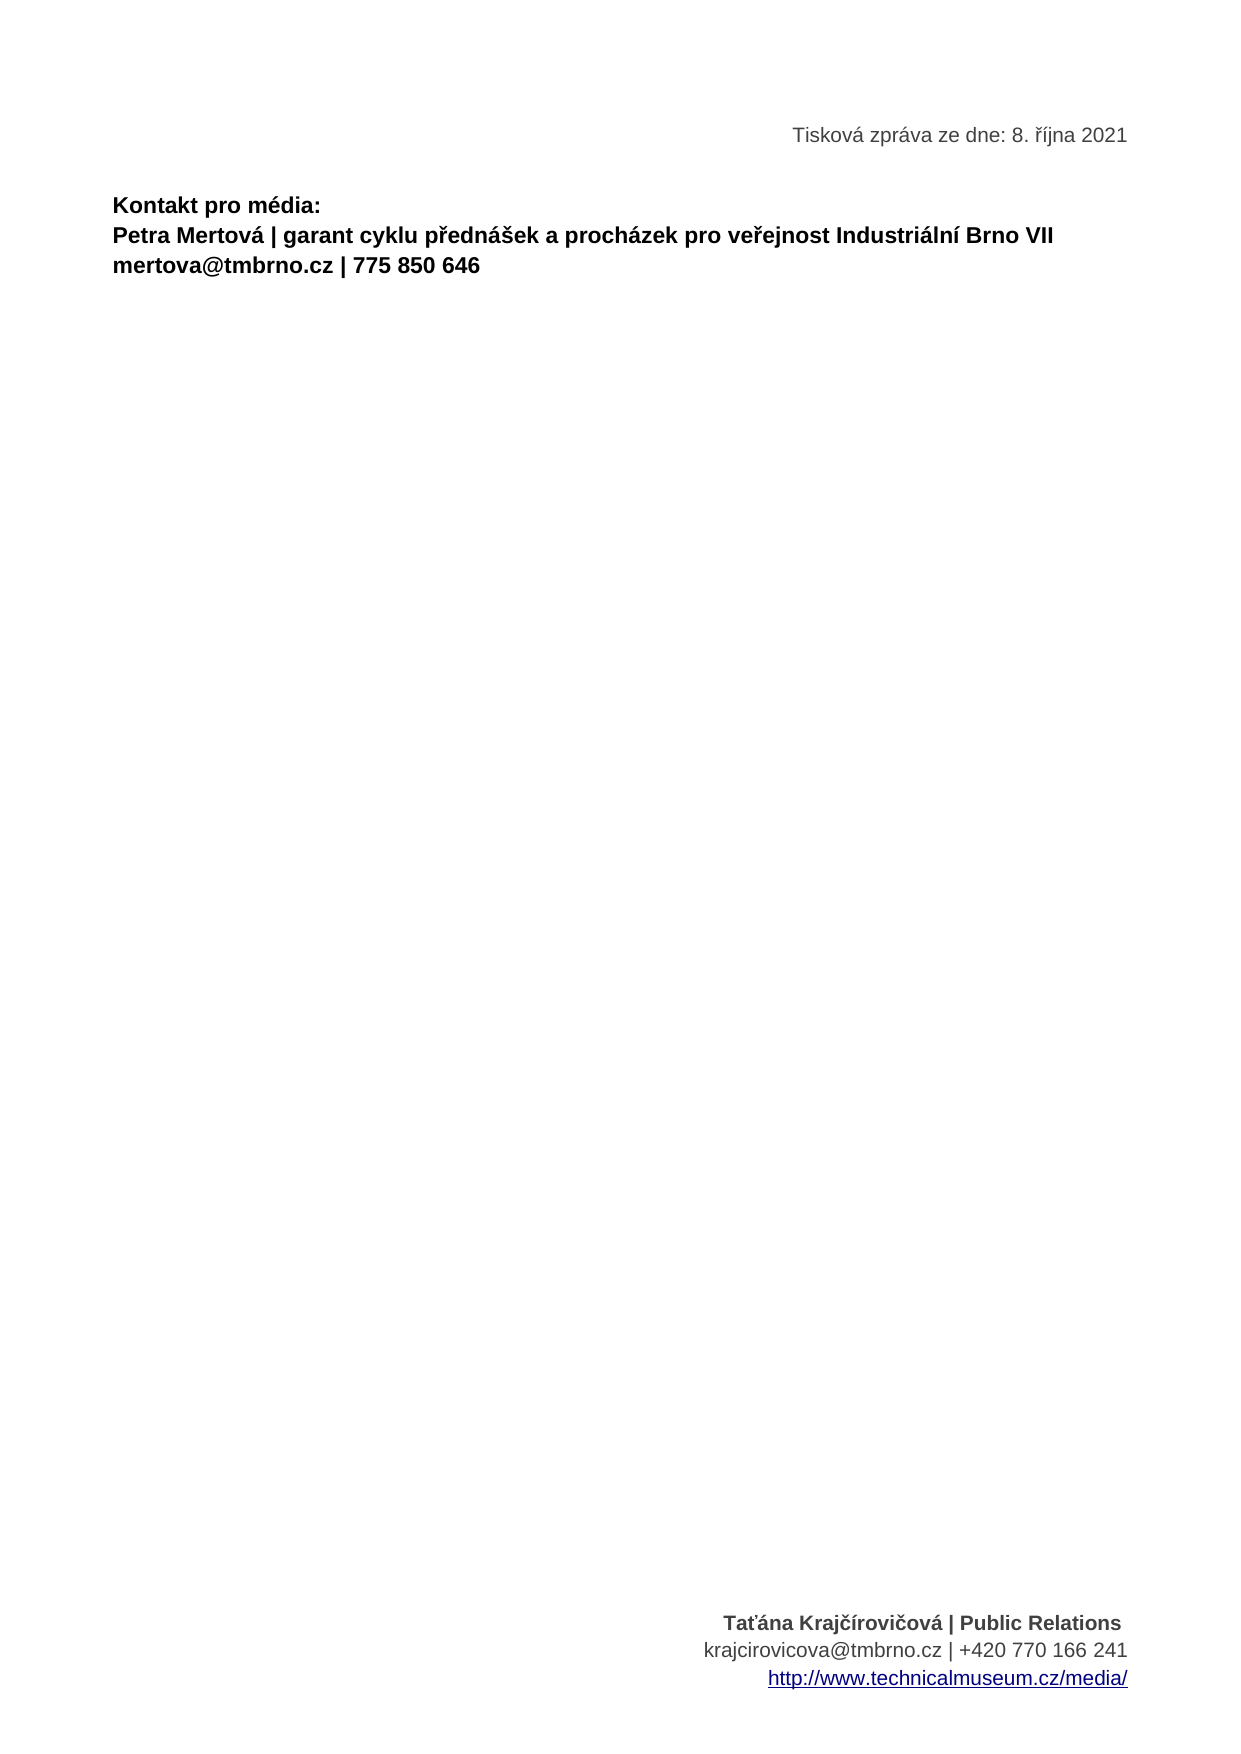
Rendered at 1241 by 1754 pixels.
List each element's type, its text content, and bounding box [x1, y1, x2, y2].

text Kontakt pro média: Petra Mertová | garant cyklu přednášek a procházek pro veřejnost Industriální Brno VII mertova@tmbrno.cz | 775 850 646 [112, 192, 1128, 279]
